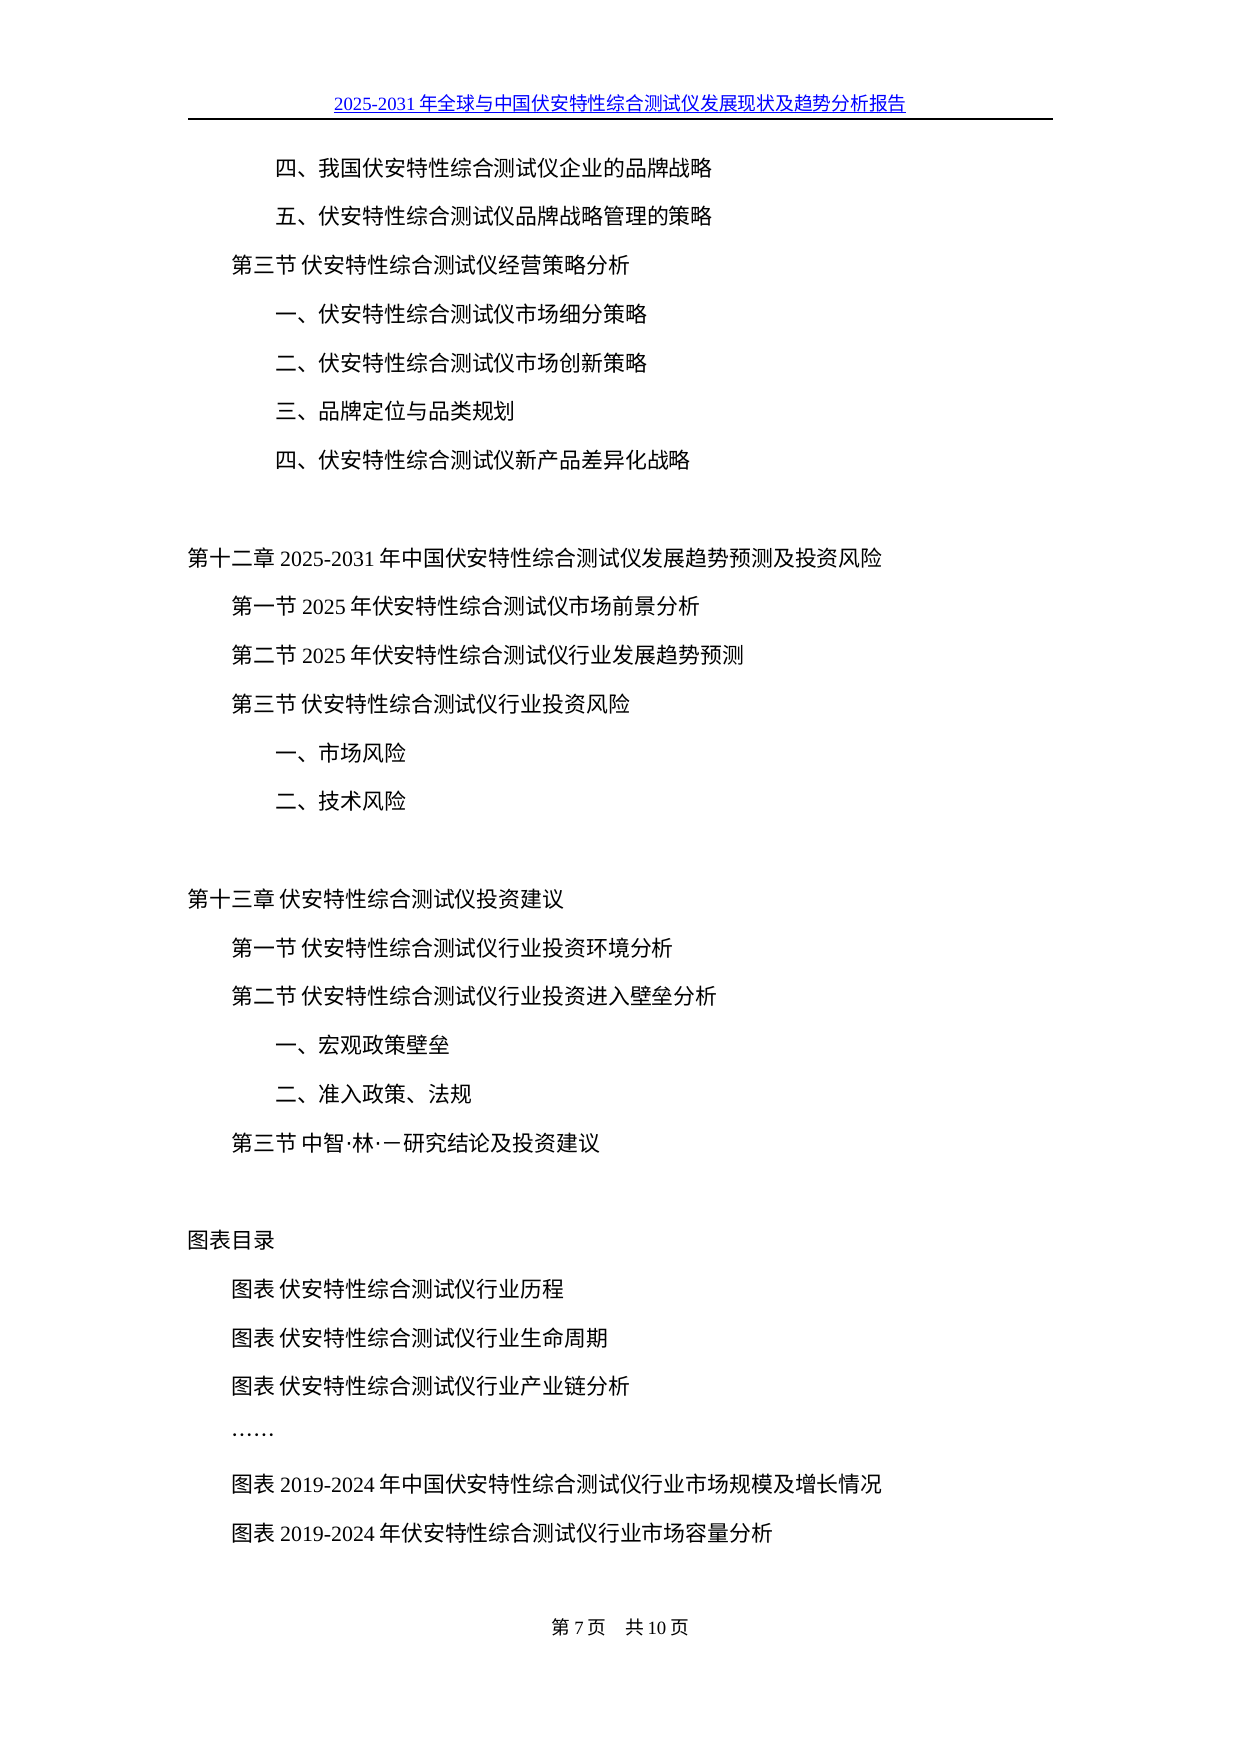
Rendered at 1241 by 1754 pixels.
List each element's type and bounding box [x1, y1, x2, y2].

text [187, 150, 1053, 1548]
